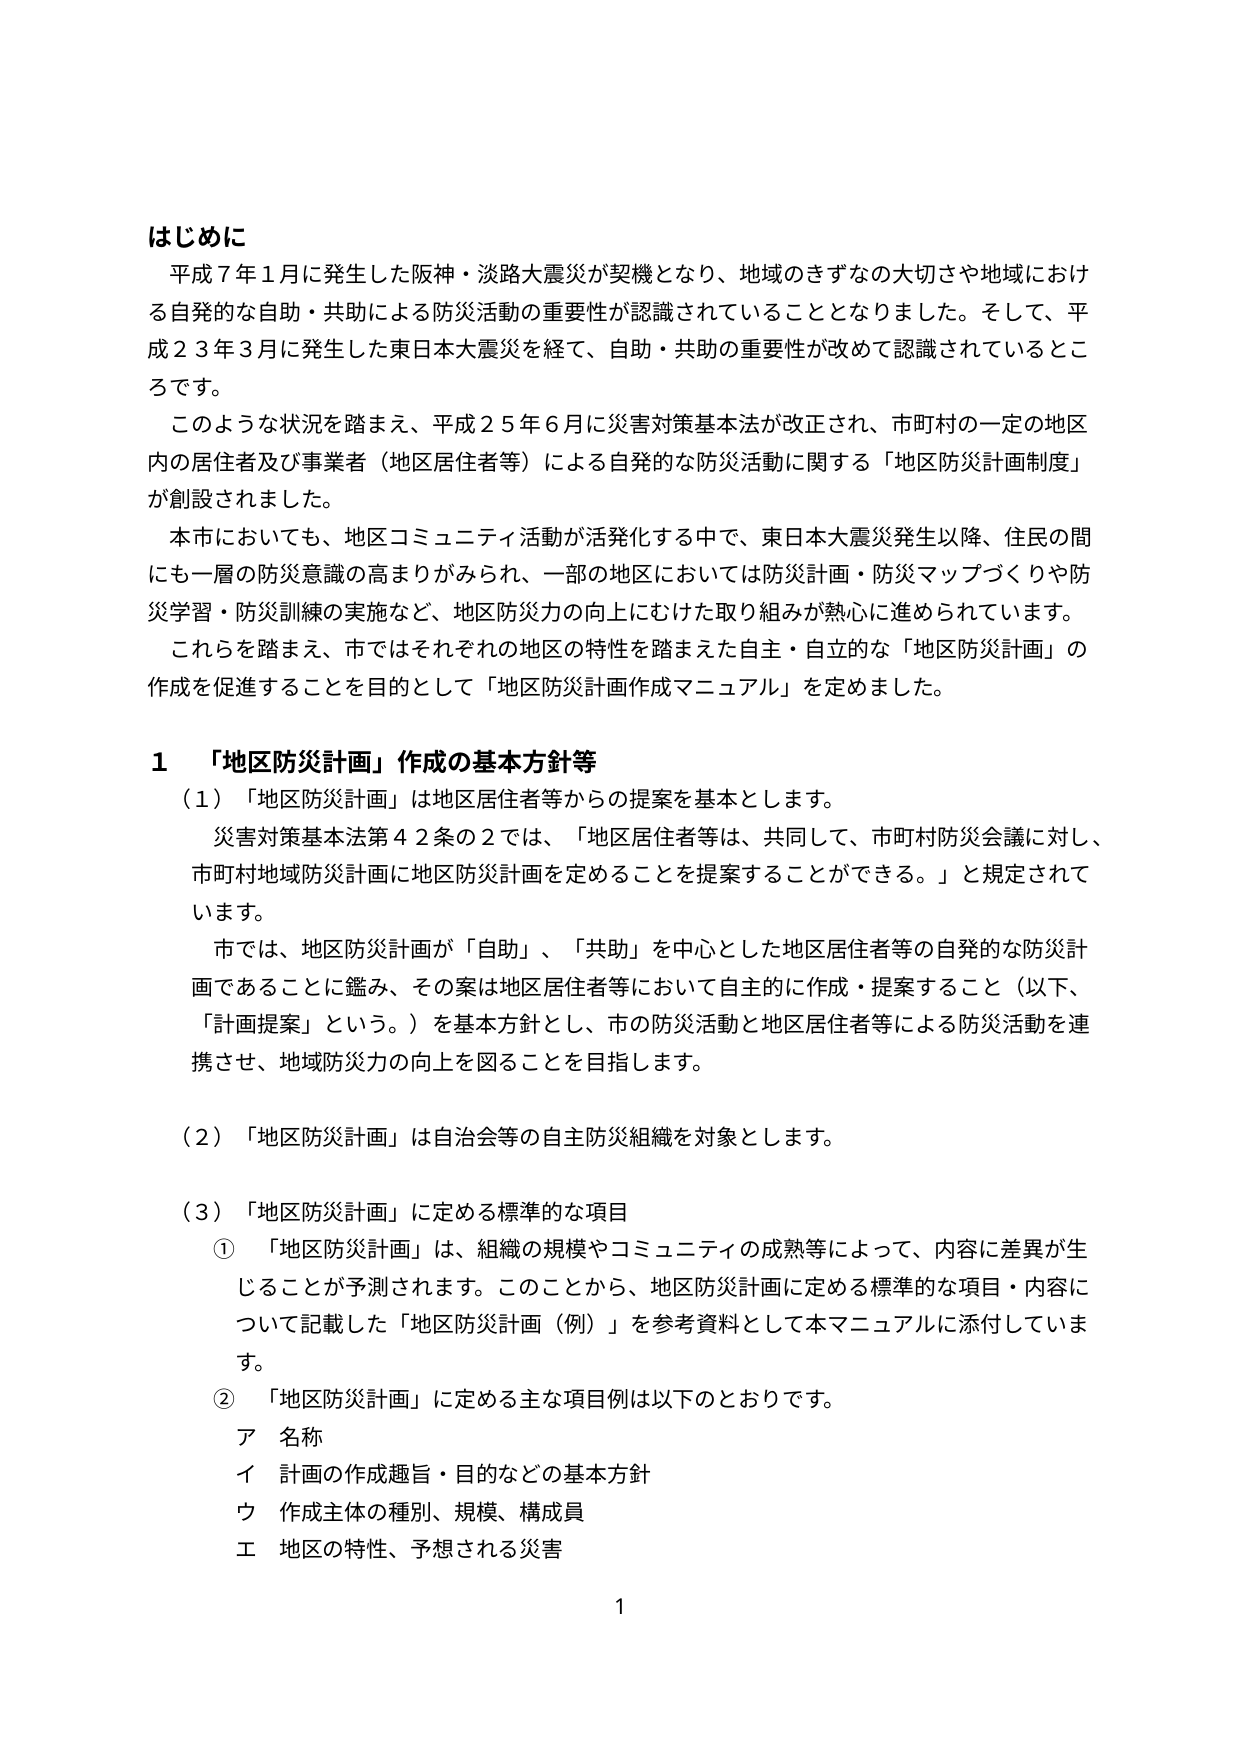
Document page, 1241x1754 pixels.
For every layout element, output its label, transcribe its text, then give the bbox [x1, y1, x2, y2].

text ① 「地区防災計画」は、組織の規模やコミュニティの成熟等によって、内容に差異が生じることが予測されます。このことから、地区防災計画に定める標準的な項目・内容について記載した「地区防災計画（例）」を参考資料として本マニュアルに添付しています。 [148, 1229, 1092, 1379]
text これらを踏まえ、市ではそれぞれの地区の特性を踏まえた自主・自立的な「地区防災計画」の作成を促進することを目的として「地区防災計画作成マニュアル」を定めました。 [148, 629, 1092, 704]
text 平成７年１月に発生した阪神・淡路大震災が契機となり、地域のきずなの大切さや地域における自発的な自助・共助による防災活動の重要性が認識されていることとなりました。そして、平成２３年３月に発生した東日本大震災を経て、自助・共助の重要性が改めて認識されているところです。 [148, 254, 1092, 404]
text 本市においても、地区コミュニティ活動が活発化する中で、東日本大震災発生以降、住民の間にも一層の防災意識の高まりがみられ、一部の地区においては防災計画・防災マップづくりや防災学習・防災訓練の実施など、地区防災力の向上にむけた取り組みが熱心に進められています。 [148, 517, 1092, 629]
text ウ 作成主体の種別、規模、構成員 [148, 1492, 1092, 1529]
text イ 計画の作成趣旨・目的などの基本方針 [235, 1454, 1092, 1492]
text 市では、地区防災計画が「自助」、「共助」を中心とした地区居住者等の自発的な防災計画であることに鑑み、その案は地区居住者等において自主的に作成・提案すること（以下、「計画提案」という。）を基本方針とし、市の防災活動と地区居住者等による防災活動を連携させ、地域防災力の向上を図ることを目指します。 [148, 929, 1092, 1079]
text （１）「地区防災計画」は地区居住者等からの提案を基本とします。 [148, 779, 1092, 817]
text 災害対策基本法第４２条の２では、「地区居住者等は、共同して、市町村防災会議に対し、市町村地域防災計画に地区防災計画を定めることを提案することができる。」と規定されています。 [148, 817, 1092, 929]
text ② 「地区防災計画」に定める主な項目例は以下のとおりです。 [148, 1379, 1092, 1417]
text １ 「地区防災計画」作成の基本方針等 [148, 742, 1092, 779]
text （３）「地区防災計画」に定める標準的な項目 [148, 1192, 1092, 1229]
text （２）「地区防災計画」は自治会等の自主防災組織を対象とします。 [148, 1117, 1092, 1154]
text エ 地区の特性、予想される災害 [148, 1529, 1092, 1567]
text はじめに [148, 217, 1092, 254]
text ア 名称 [148, 1417, 1092, 1454]
text このような状況を踏まえ、平成２５年６月に災害対策基本法が改正され、市町村の一定の地区内の居住者及び事業者（地区居住者等）による自発的な防災活動に関する「地区防災計画制度」が創設されました。 [148, 404, 1092, 517]
